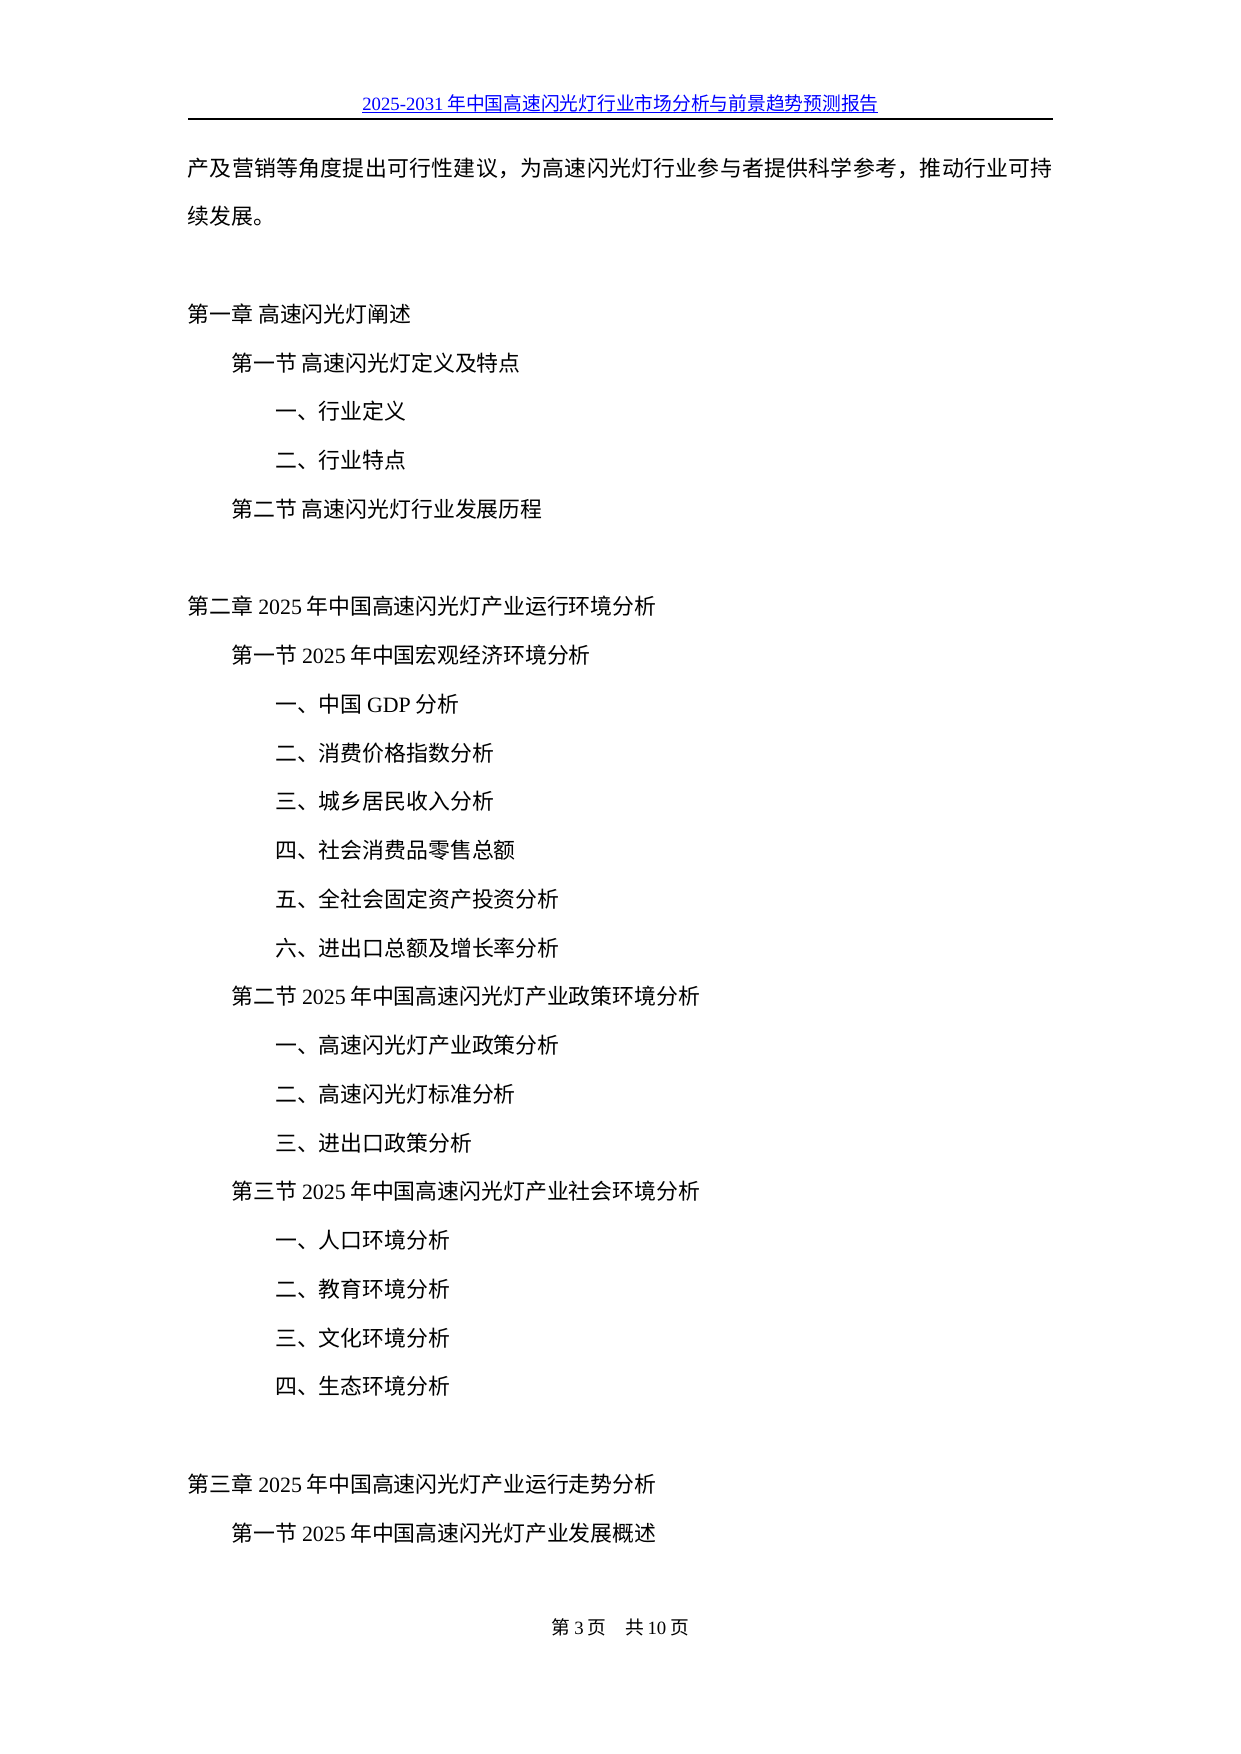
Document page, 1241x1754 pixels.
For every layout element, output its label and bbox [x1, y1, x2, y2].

text [187, 150, 1053, 1548]
